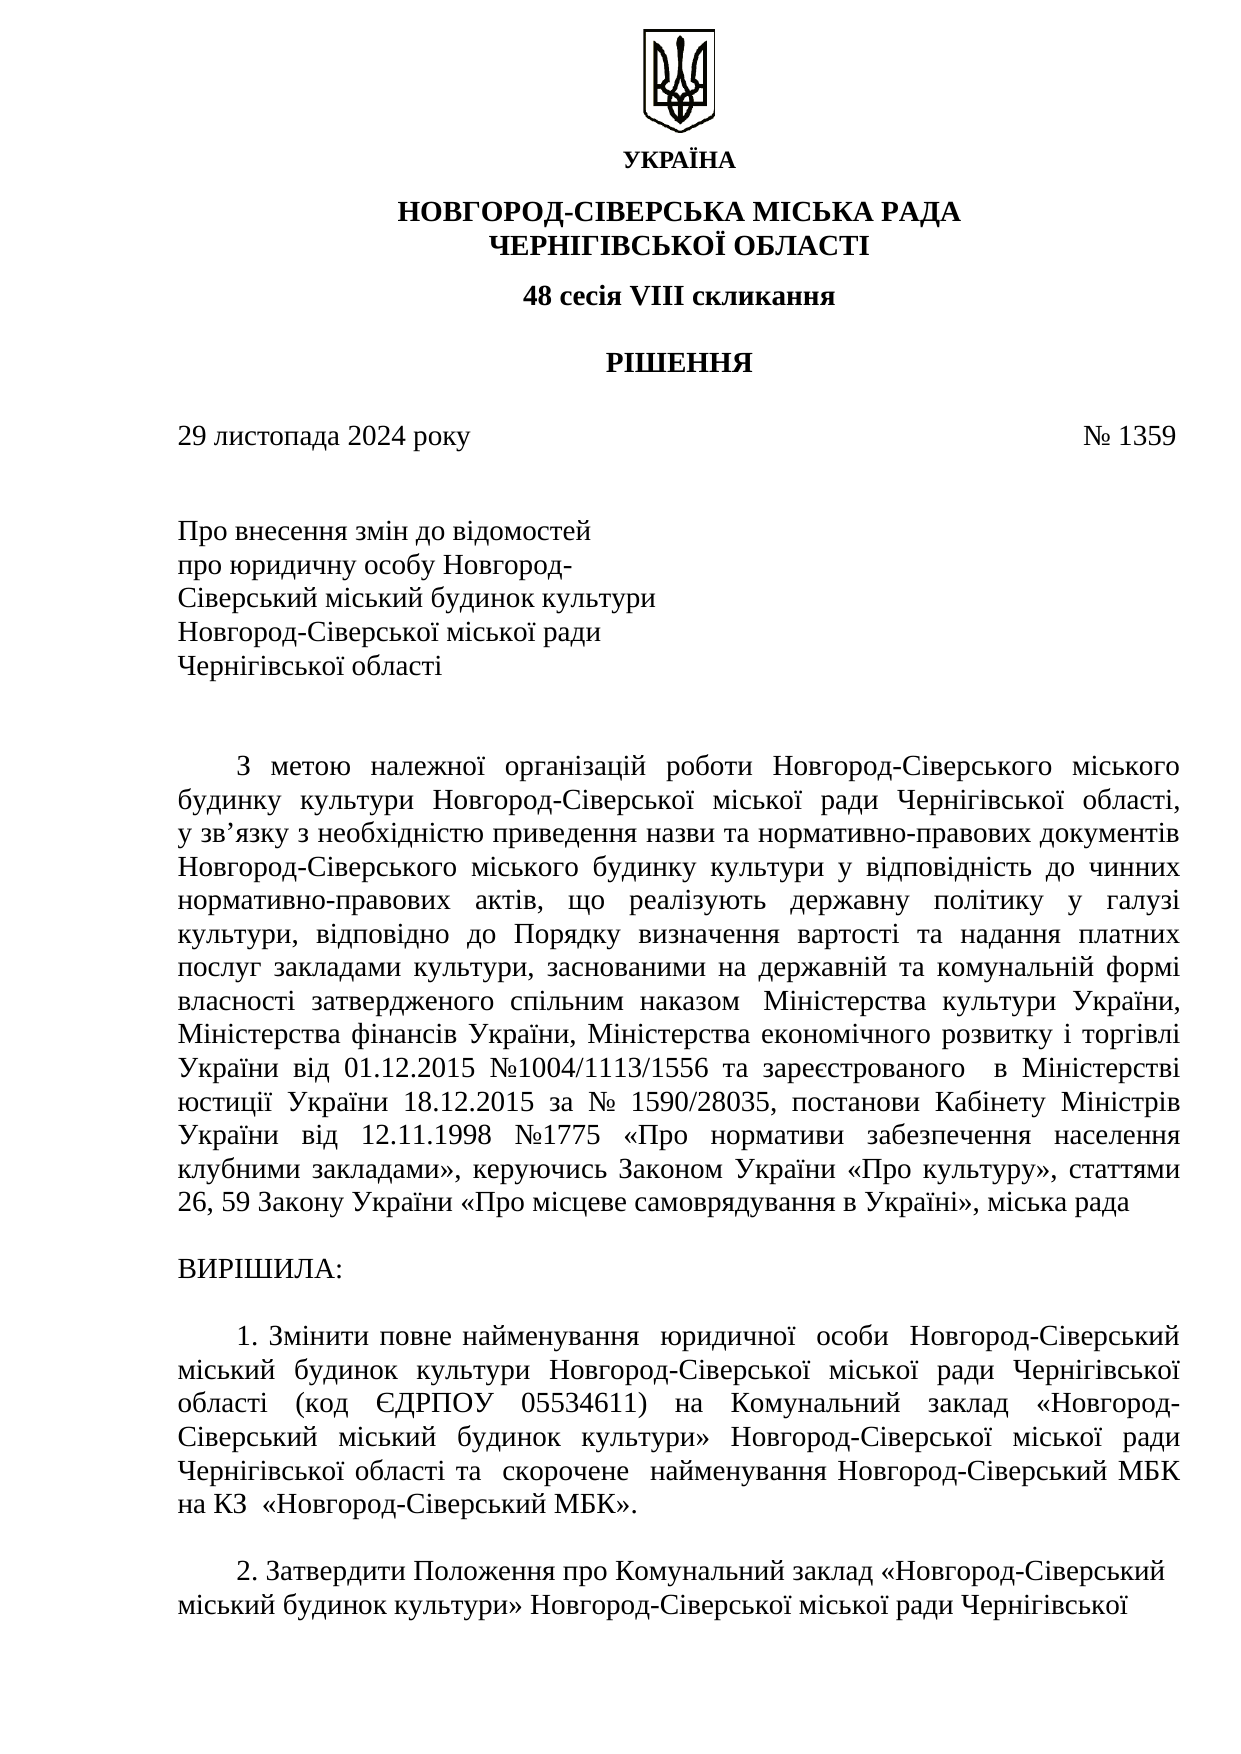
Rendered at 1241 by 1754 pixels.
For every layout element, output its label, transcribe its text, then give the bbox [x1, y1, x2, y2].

text Сіверський міський будинок культури [177, 581, 1181, 614]
text Чернігівської області [177, 648, 1181, 681]
text 2. Затвердити Положення про Комунальний заклад «Новгород-Сіверський [177, 1553, 1181, 1587]
text Новгород-Сіверської міської ради [177, 614, 1181, 648]
text ЧЕРНІГІВСЬКОЇ ОБЛАСТІ [177, 228, 1181, 262]
text ВИРІШИЛА: [177, 1251, 1181, 1285]
text РІШЕННЯ [177, 346, 1181, 379]
text Україна [177, 145, 1181, 174]
text 1. Змінити повне найменування юридичної особи Новгород-Сіверський міський будинок культури Новгород-Сіверської міської ради Чернігівської області (код ЄДРПОУ 05534611) на Комунальний заклад «Новгород-Сіверський міський будинок культури» Новгород-Сіверської міської ради Чернігівської області та скорочене найменування Новгород-Сіверський МБК на КЗ «Новгород-Сіверський МБК». [177, 1318, 1181, 1520]
text про юридичну особу Новгород- [177, 547, 1181, 581]
text міський будинок культури» Новгород-Сіверської міської ради Чернігівської [177, 1587, 1181, 1620]
text 48 сесія VIII скликання [177, 278, 1181, 312]
text Про внесення змін до відомостей [177, 513, 1181, 547]
picture [643, 29, 715, 133]
text НОВГОРОД-СІВЕРСЬКА МІСЬКА РАДА [177, 194, 1181, 228]
text З метою належної організацій роботи Новгород-Сіверського міського будинку культури Новгород-Сіверської міської ради Чернігівської області, у зв’язку з необхідністю приведення назви та нормативно-правових документів Новгород-Сіверського міського будинку культури у відповідність до чинних нормативно-правових актів, що реалізують державну політику у галузі культури, відповідно до Порядку визначення вартості та надання платних послуг закладами культури, заснованими на державній та комунальній формі власності затвердженого спільним наказом Міністерства культури України, Міністерства фінансів України, Міністерства економічного розвитку і торгівлі України від 01.12.2015 №1004/1113/1556 та зареєстрованого в Міністерстві юстиції України 18.12.2015 за № 1590/28035, постанови Кабінету Міністрів України від 12.11.1998 №1775 «Про нормативи забезпечення населення клубними закладами», керуючись Законом України «Про культуру», статтями 26, 59 Закону України «Про місцеве самоврядування в Україні», міська рада [177, 748, 1181, 1218]
text 29 листопада 2024 року № 1359 [177, 418, 1181, 451]
